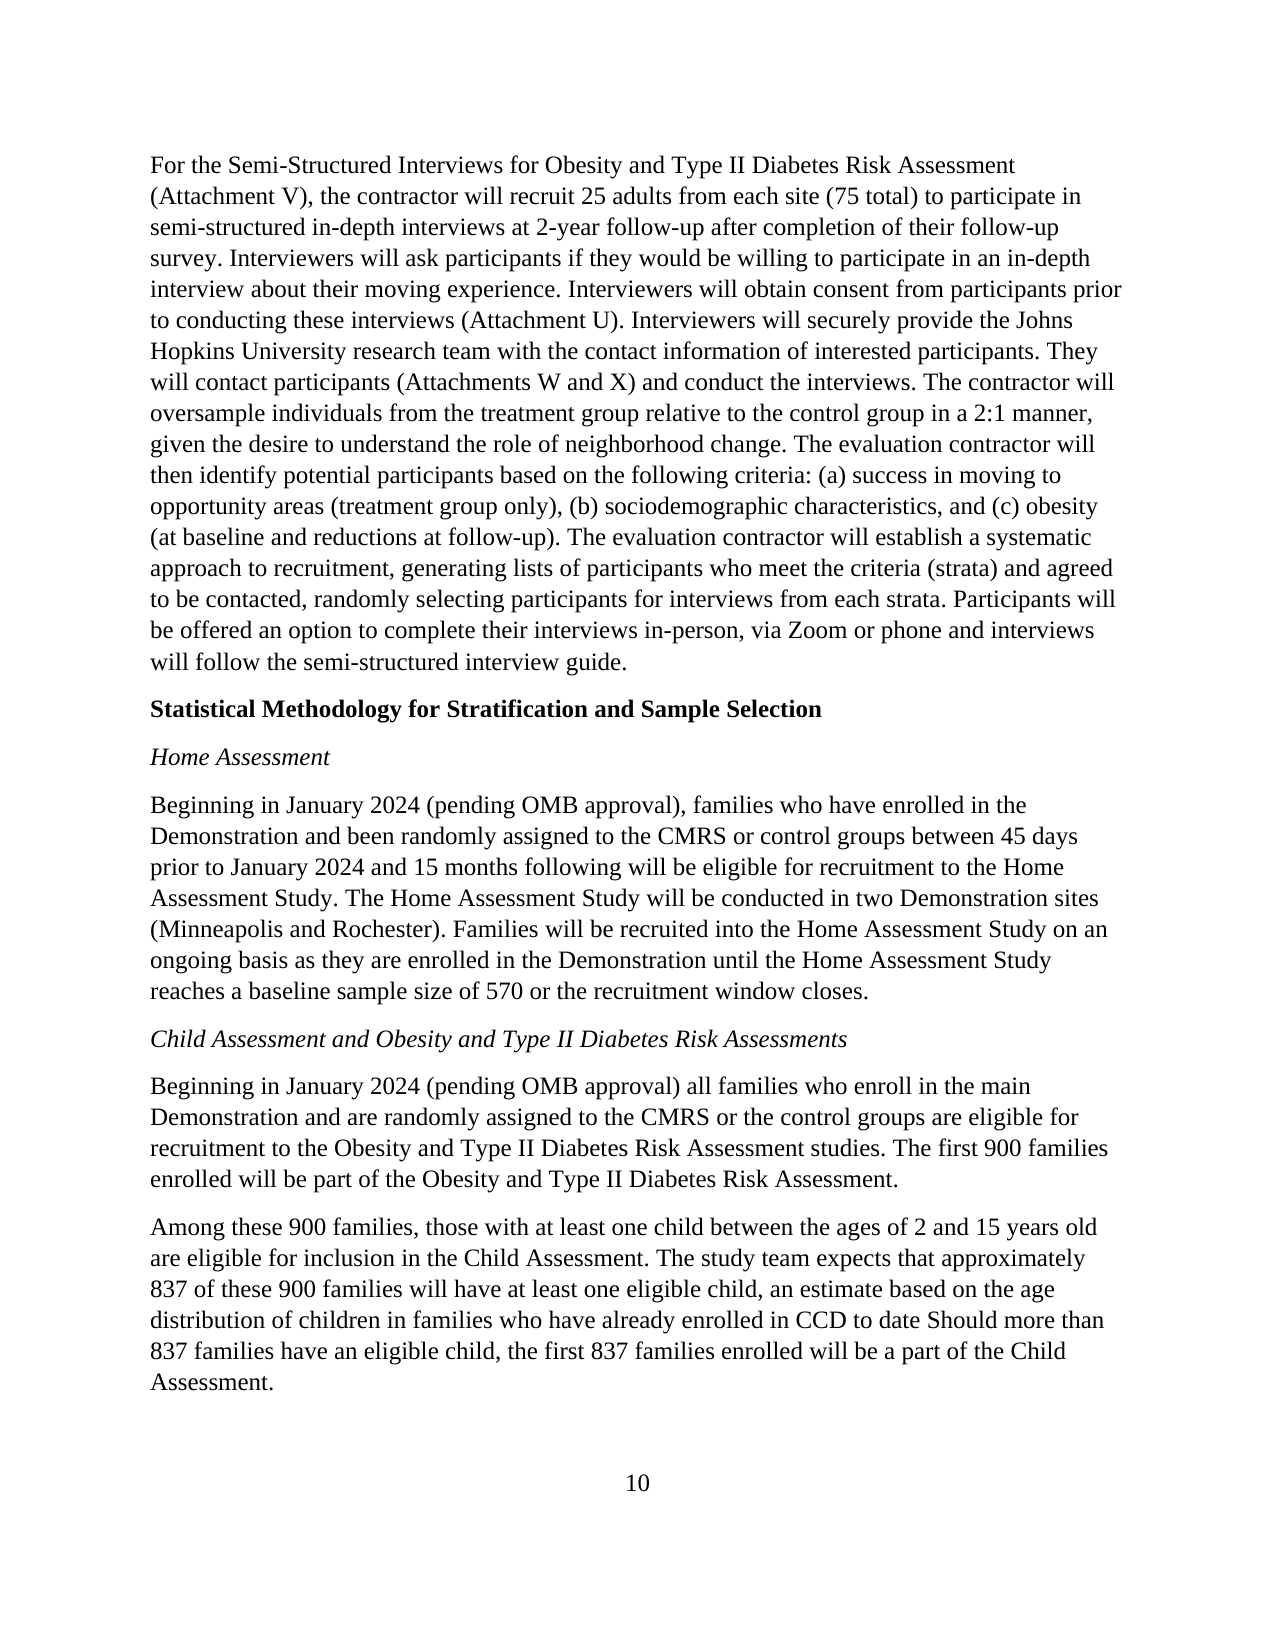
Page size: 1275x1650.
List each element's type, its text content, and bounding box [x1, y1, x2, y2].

subtitle Child Assessment and Obesity and Type II Diabetes Risk Assessments [150, 1024, 1125, 1052]
subtitle Statistical Methodology for Stratification and Sample Selection [150, 694, 1125, 723]
subtitle Home Assessment [150, 742, 1125, 771]
text Among these 900 families, those with at least one child between the ages of 2 and 15 years old are eligible for inclusion in the Child Assessment. The study team expects that approximately 837 of these 900 families will have at least one eligible child, an estimate based on the age distribution of children in families who have already enrolled in CCD to date Should more than 837 families have an eligible child, the first 837 families enrolled will be a part of the Child Assessment. [150, 1212, 1125, 1396]
text For the Semi-Structured Interviews for Obesity and Type II Diabetes Risk Assessment (Attachment V), the contractor will recruit 25 adults from each site (75 total) to participate in semi-structured in-depth interviews at 2-year follow-up after completion of their follow-up survey. Interviewers will ask participants if they would be willing to participate in an in-depth interview about their moving experience. Interviewers will obtain consent from participants prior to conducting these interviews (Attachment U). Interviewers will securely provide the Johns Hopkins University research team with the contact information of interested participants. They will contact participants (Attachments W and X) and conduct the interviews. The contractor will oversample individuals from the treatment group relative to the control group in a 2:1 manner, given the desire to understand the role of neighborhood change. The evaluation contractor will then identify potential participants based on the following criteria: (a) success in moving to opportunity areas (treatment group only), (b) sociodemographic characteristics, and (c) obesity (at baseline and reductions at follow-up). The evaluation contractor will establish a systematic approach to recruitment, generating lists of participants who meet the criteria (strata) and agreed to be contacted, randomly selecting participants for interviews from each strata. Participants will be offered an option to complete their interviews in-person, via Zoom or phone and interviews will follow the semi-structured interview guide. [150, 150, 1125, 675]
text Beginning in January 2024 (pending OMB approval) all families who enroll in the main Demonstration and are randomly assigned to the CMRS or the control groups are eligible for recruitment to the Obesity and Type II Diabetes Risk Assessment studies. The first 900 families enrolled will be part of the Obesity and Type II Diabetes Risk Assessment. [150, 1071, 1125, 1193]
text Beginning in January 2024 (pending OMB approval), families who have enrolled in the Demonstration and been randomly assigned to the CMRS or control groups between 45 days prior to January 2024 and 15 months following will be eligible for recruitment to the Home Assessment Study. The Home Assessment Study will be conducted in two Demonstration sites (Minneapolis and Rochester). Families will be recruited into the Home Assessment Study on an ongoing basis as they are enrolled in the Demonstration until the Home Assessment Study reaches a baseline sample size of 570 or the recruitment window closes. [150, 790, 1125, 1005]
